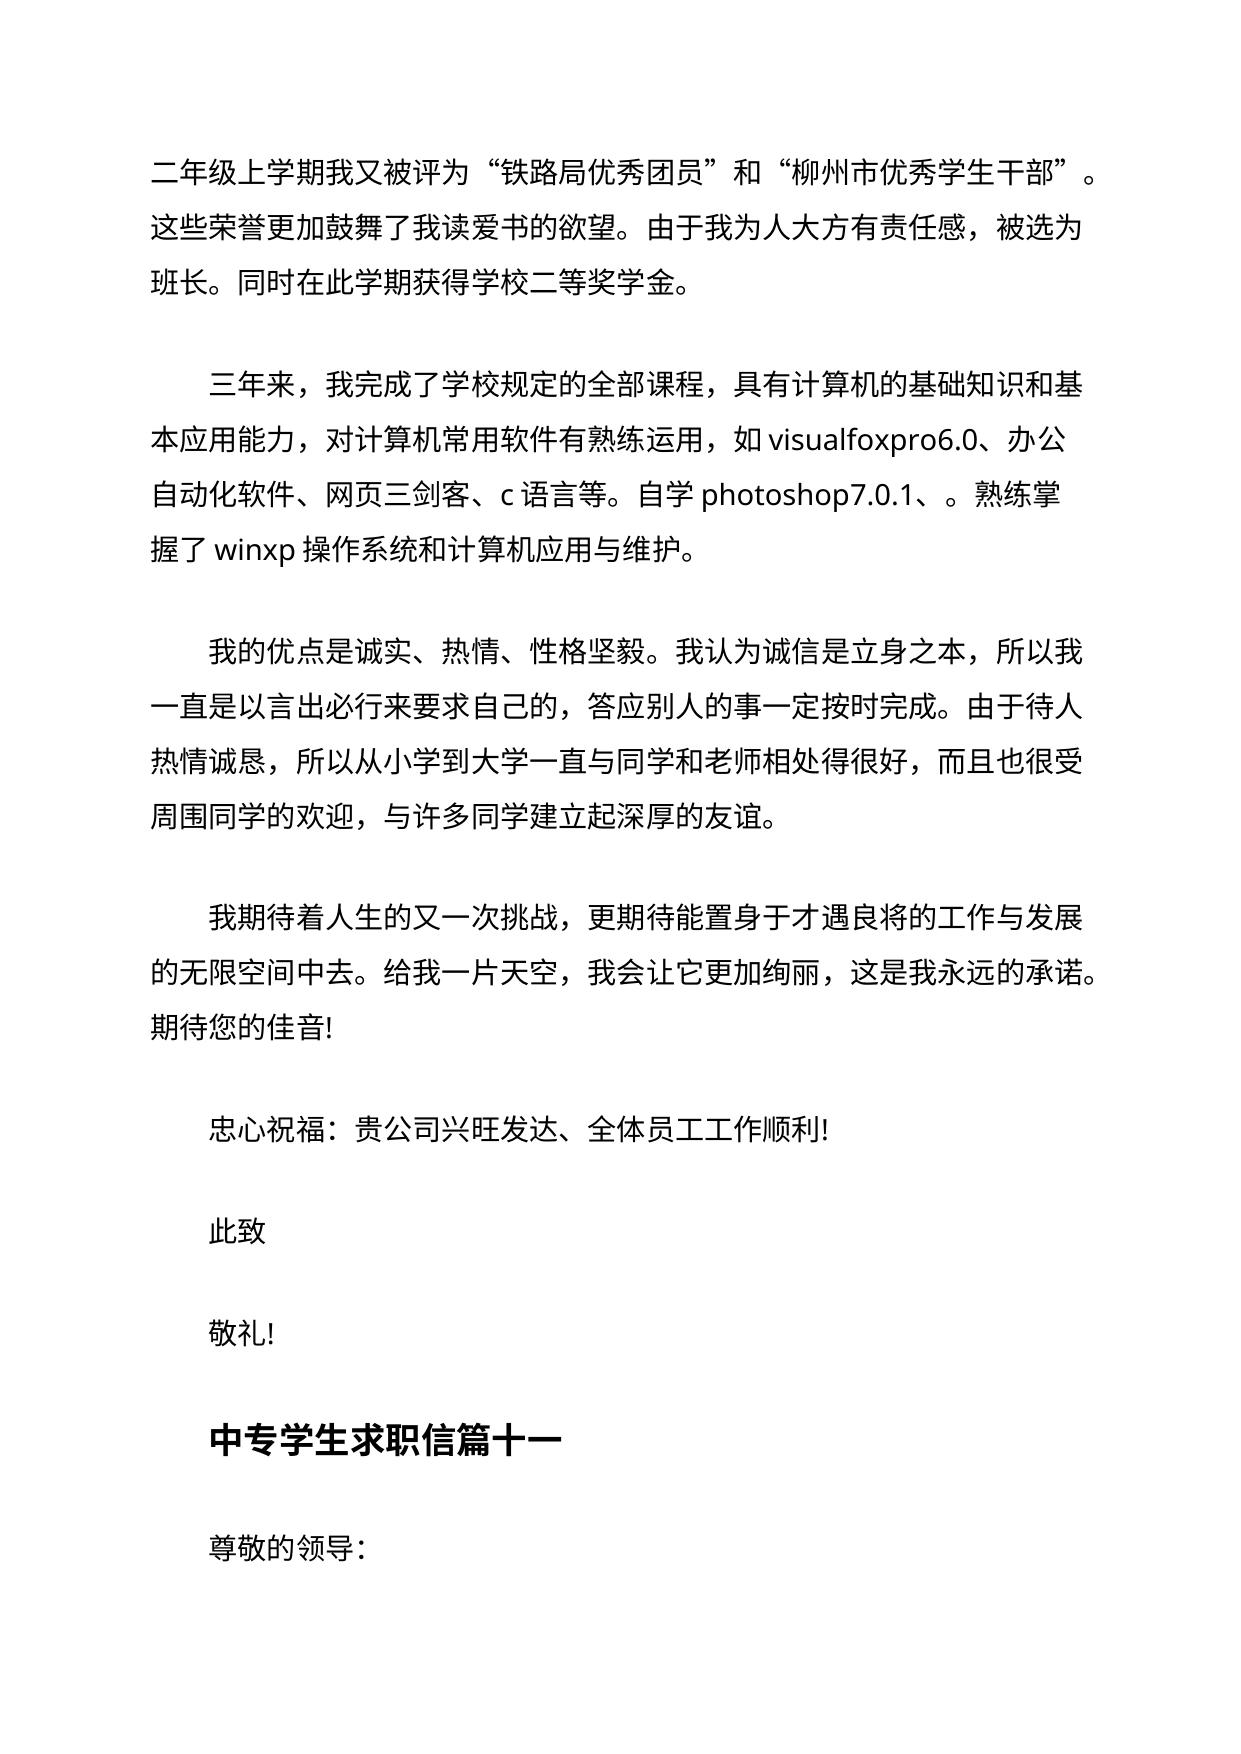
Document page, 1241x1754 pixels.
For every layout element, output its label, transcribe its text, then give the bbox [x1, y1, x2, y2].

text 三年来，我完成了学校规定的全部课程，具有计算机的基础知识和基本应用能力，对计算机常用软件有熟练运用，如visualfoxpro6.0、办公自动化软件、网页三剑客、c语言等。自学photoshop7.0.1、。熟练掌握了winxp操作系统和计算机应用与维护。 [150, 362, 1090, 569]
text 我期待着人生的又一次挑战，更期待能置身于才遇良将的工作与发展的无限空间中去。给我一片天空，我会让它更加绚丽，这是我永远的承诺。期待您的佳音! [150, 895, 1090, 1047]
text 我的优点是诚实、热情、性格坚毅。我认为诚信是立身之本，所以我一直是以言出必行来要求自己的，答应别人的事一定按时完成。由于待人热情诚恳，所以从小学到大学一直与同学和老师相处得很好，而且也很受周围同学的欢迎，与许多同学建立起深厚的友谊。 [150, 628, 1090, 835]
text 忠心祝福：贵公司兴旺发达、全体员工工作顺利! [150, 1107, 1090, 1149]
text 敬礼! [150, 1310, 1090, 1353]
text 此致 [150, 1209, 1090, 1251]
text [150, 150, 1090, 302]
text 尊敬的领导： [150, 1526, 1090, 1568]
text 中专学生求职信篇十一 [150, 1412, 1090, 1464]
